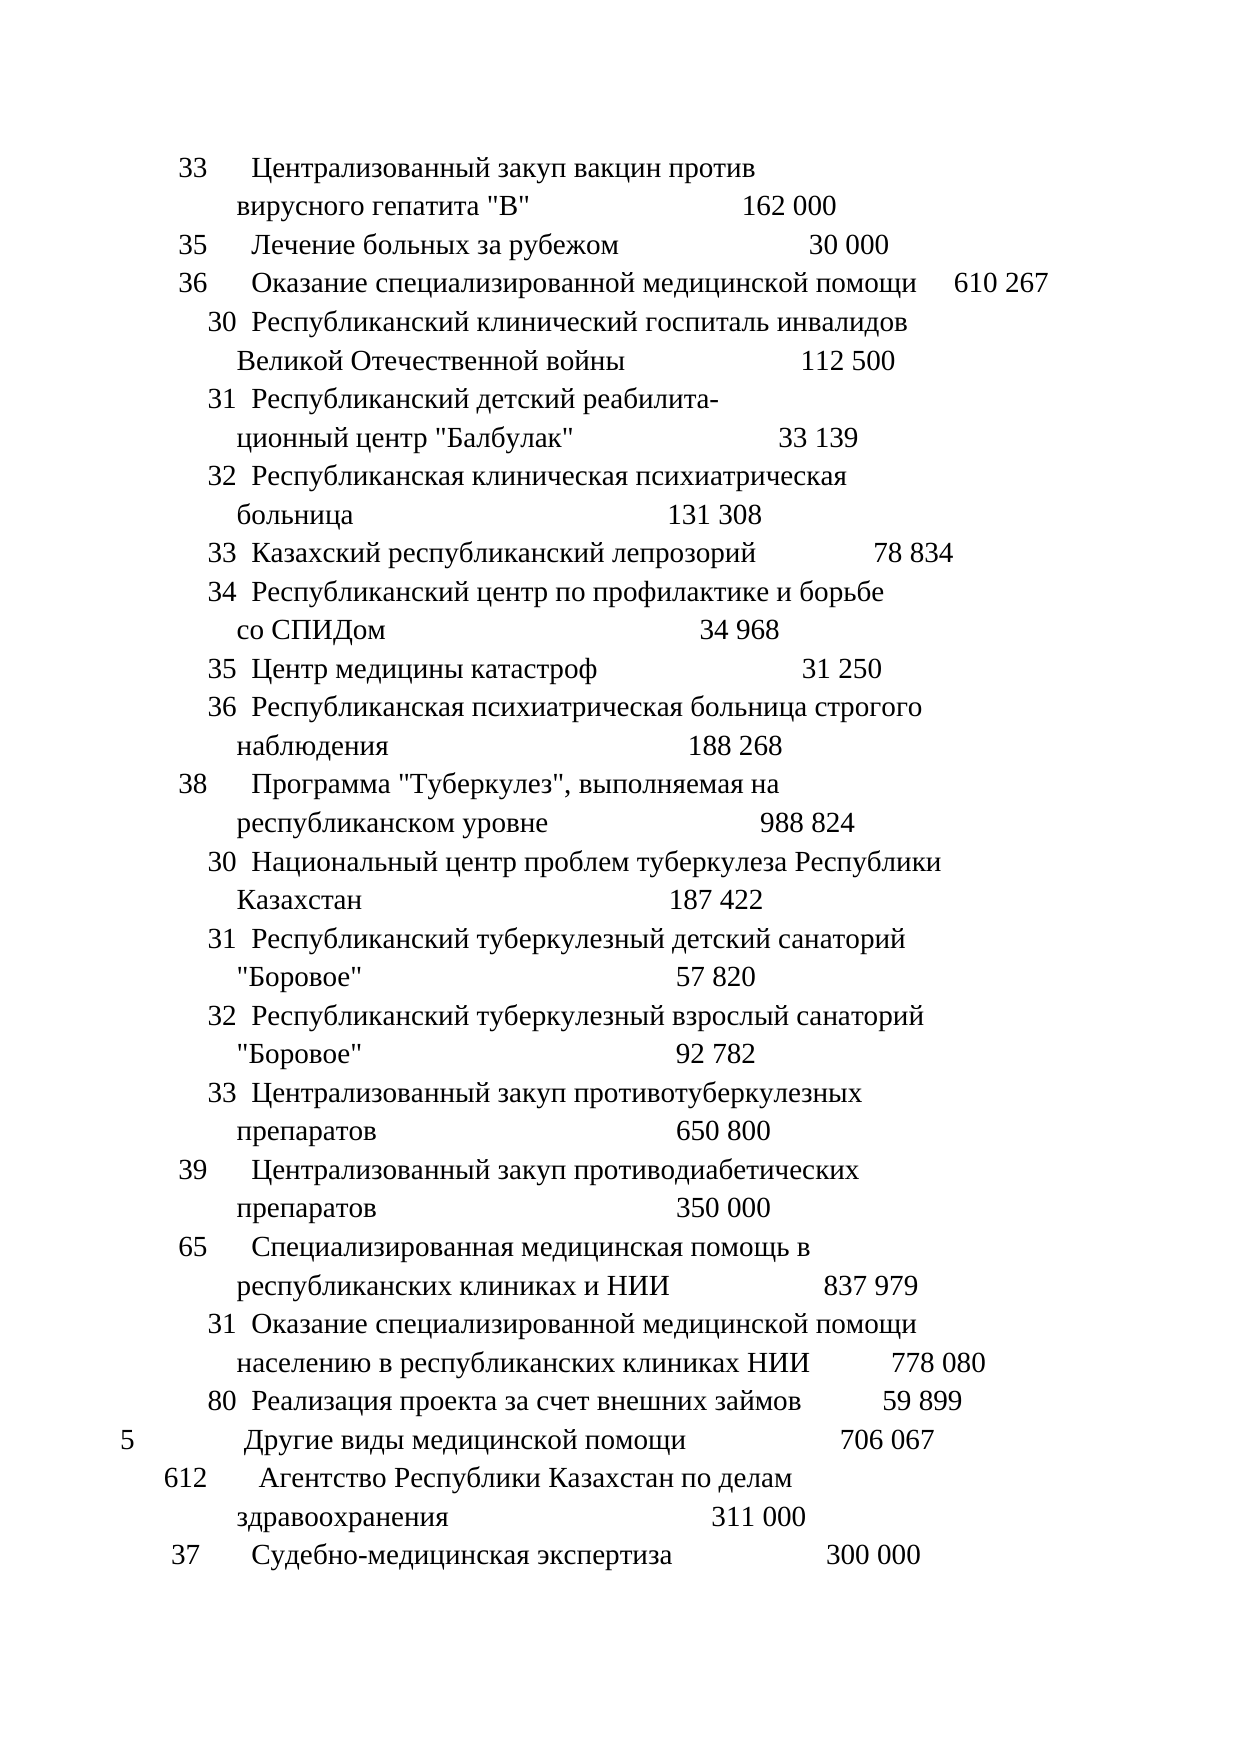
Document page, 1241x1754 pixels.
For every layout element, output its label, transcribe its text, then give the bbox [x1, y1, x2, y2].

text республиканских клиниках и НИИ 837 979 [112, 1268, 1128, 1301]
text 30 Республиканский клинический госпиталь инвалидов [112, 304, 1128, 338]
text 32 Республиканская клиническая психиатрическая [112, 458, 1128, 492]
text 33 Централизованный закуп вакцин против [112, 150, 1128, 183]
text 36 Оказание специализированной медицинской помощи 610 267 [112, 266, 1128, 299]
text 31 Республиканский детский реабилита- [112, 381, 1128, 415]
text препаратов 650 800 [112, 1113, 1128, 1147]
text 612 Агентство Республики Казахстан по делам [112, 1460, 1128, 1494]
text препаратов 350 000 [112, 1191, 1128, 1224]
text "Боровое" 57 820 [112, 959, 1128, 993]
text 31 Оказание специализированной медицинской помощи [112, 1306, 1128, 1340]
text 35 Лечение больных за рубежом 30 000 [112, 227, 1128, 261]
text 35 Центр медицины катастроф 31 250 [112, 651, 1128, 684]
text ционный центр "Балбулак" 33 139 [112, 420, 1128, 453]
text 30 Национальный центр проблем туберкулеза Республики [112, 844, 1128, 877]
text 36 Республиканская психиатрическая больница строгого [112, 689, 1128, 723]
text 31 Республиканский туберкулезный детский санаторий [112, 921, 1128, 954]
text 32 Республиканский туберкулезный взрослый санаторий [112, 998, 1128, 1031]
text 80 Реализация проекта за счет внешних займов 59 899 [112, 1383, 1128, 1417]
text здравоохранения 311 000 [112, 1499, 1128, 1532]
text 5 Другие виды медицинской помощи 706 067 [112, 1422, 1128, 1455]
text 65 Специализированная медицинская помощь в [112, 1229, 1128, 1263]
text 33 Централизованный закуп противотуберкулезных [112, 1075, 1128, 1108]
text 38 Программа "Туберкулез", выполняемая на [112, 767, 1128, 800]
text больница 131 308 [112, 497, 1128, 530]
text наблюдения 188 268 [112, 728, 1128, 762]
text Великой Отечественной войны 112 500 [112, 343, 1128, 376]
text 33 Казахский республиканский лепрозорий 78 834 [112, 535, 1128, 569]
text Казахстан 187 422 [112, 882, 1128, 916]
text "Боровое" 92 782 [112, 1036, 1128, 1070]
text населению в республиканских клиниках НИИ 778 080 [112, 1345, 1128, 1378]
text 37 Судебно-медицинская экспертиза 300 000 [112, 1537, 1128, 1571]
text 39 Централизованный закуп противодиабетических [112, 1152, 1128, 1186]
text республиканском уровне 988 824 [112, 805, 1128, 839]
text вирусного гепатита "В" 162 000 [112, 188, 1128, 222]
text 34 Республиканский центр по профилактике и борьбе [112, 574, 1128, 607]
text со СПИДом 34 968 [112, 612, 1128, 646]
